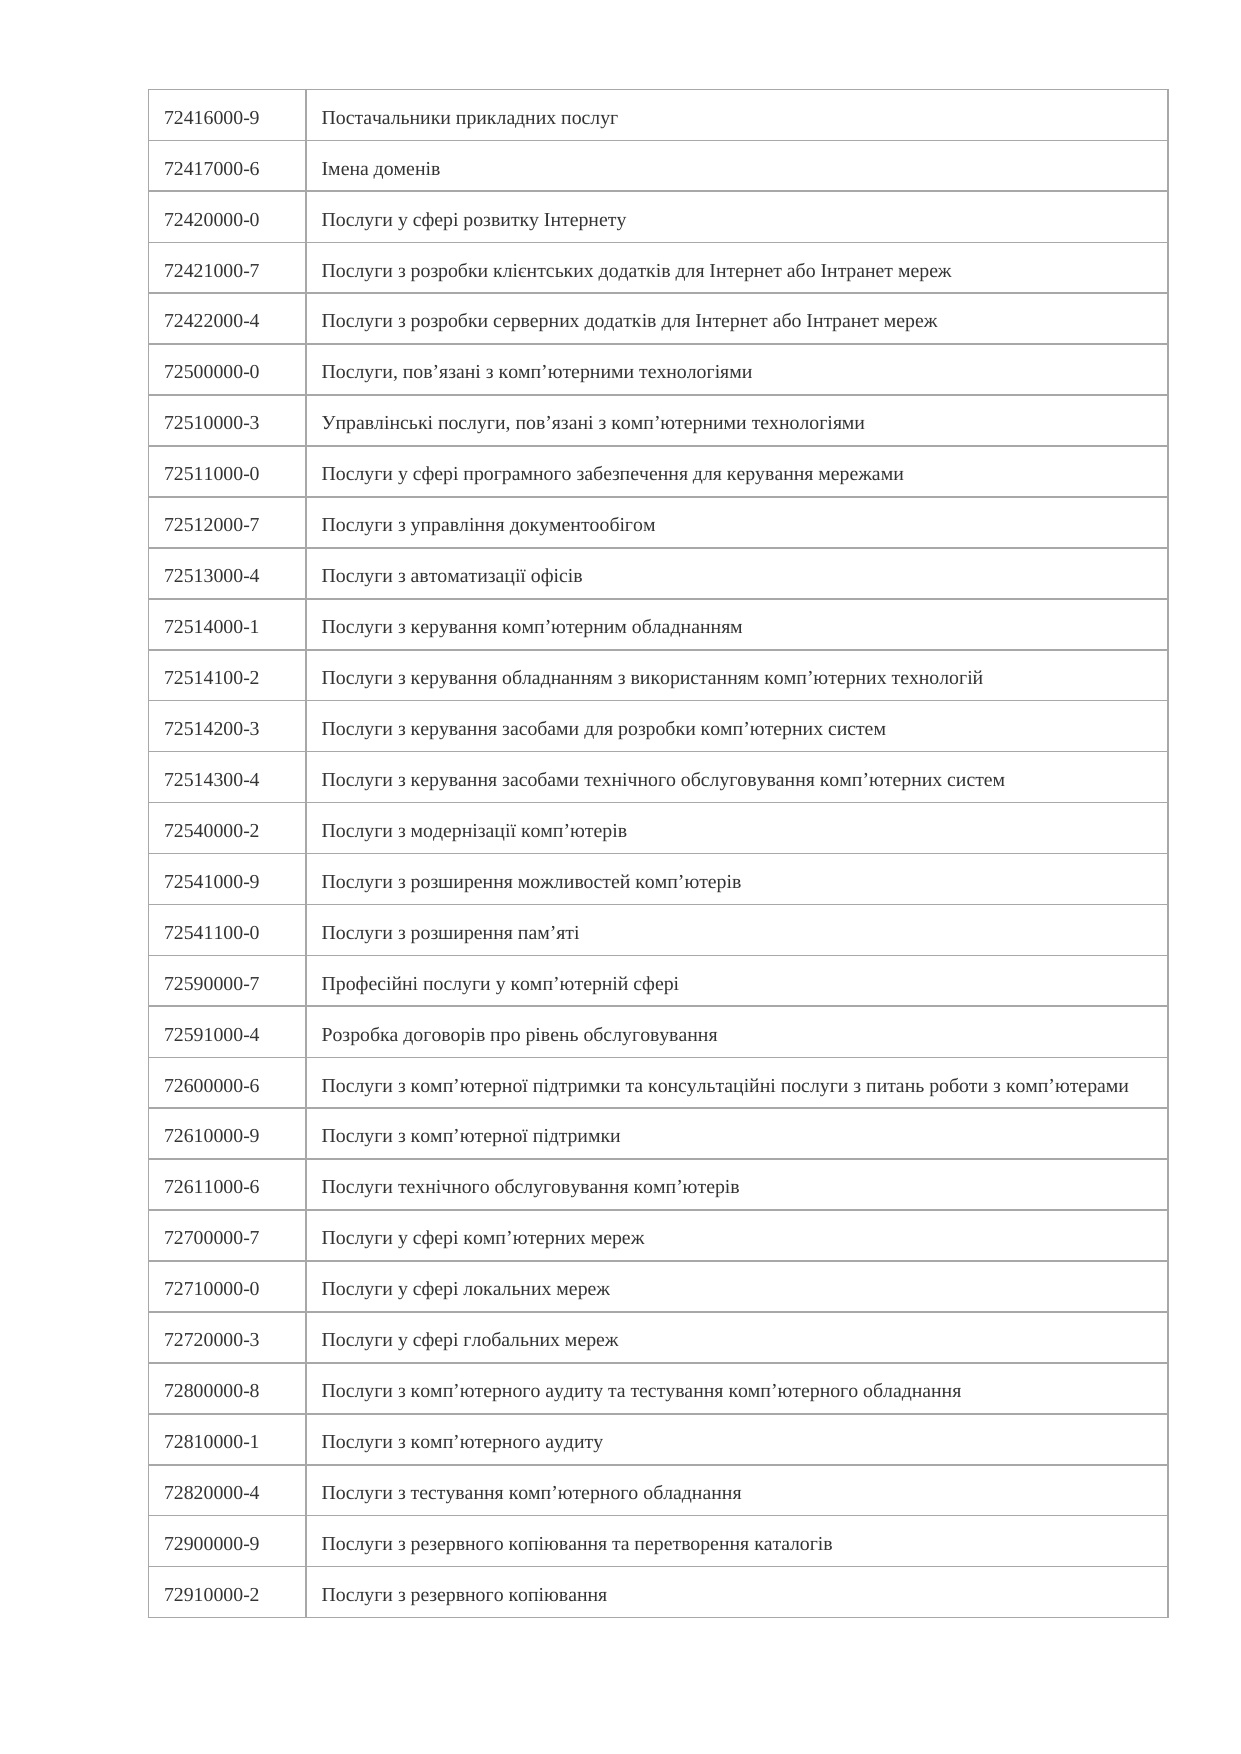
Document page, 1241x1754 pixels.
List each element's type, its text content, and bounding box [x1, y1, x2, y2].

table_cell 72810000-1 [149, 1415, 305, 1464]
table_cell Управлінські послуги, пов’язані з комп’ютерними технологіями [307, 396, 1167, 445]
table_cell Послуги у сфері локальних мереж [307, 1262, 1167, 1311]
table_cell 72510000-3 [149, 396, 305, 445]
table_cell 72417000-6 [149, 141, 305, 190]
table_cell 72590000-7 [149, 956, 305, 1005]
table_cell Послуги з керування обладнанням з використанням комп’ютерних технологій [307, 651, 1167, 700]
table_cell Послуги технічного обслуговування комп’ютерів [307, 1160, 1167, 1209]
table_cell 72513000-4 [149, 549, 305, 598]
table_cell Професійні послуги у комп’ютерній сфері [307, 956, 1167, 1005]
table_cell 72416000-9 [149, 90, 305, 139]
table_cell Послуги з керування комп’ютерним обладнанням [307, 600, 1167, 649]
table_cell 72422000-4 [149, 294, 305, 343]
table_cell 72600000-6 [149, 1058, 305, 1107]
table_cell Послуги з комп’ютерного аудиту [307, 1415, 1167, 1464]
table_cell Послуги з комп’ютерної підтримки та консультаційні послуги з питань роботи з комп’ютерами [307, 1058, 1167, 1107]
table_cell Постачальники прикладних послуг [307, 90, 1167, 139]
table_cell Послуги з тестування комп’ютерного обладнання [307, 1466, 1167, 1515]
table_cell Послуги з керування засобами для розробки комп’ютерних систем [307, 701, 1167, 751]
table_cell Послуги з резервного копіювання [307, 1567, 1167, 1617]
table_cell 72540000-2 [149, 803, 305, 853]
table_cell 72591000-4 [149, 1007, 305, 1056]
table_cell Імена доменів [307, 141, 1167, 190]
table_cell 72541000-9 [149, 854, 305, 903]
table_cell 72514200-3 [149, 701, 305, 751]
table_cell 72611000-6 [149, 1160, 305, 1209]
table_cell 72610000-9 [149, 1109, 305, 1158]
table_cell Послуги у сфері програмного забезпечення для керування мережами [307, 447, 1167, 496]
table_cell Послуги з комп’ютерного аудиту та тестування комп’ютерного обладнання [307, 1364, 1167, 1413]
table_cell Послуги з резервного копіювання та перетворення каталогів [307, 1516, 1167, 1566]
table_cell 72514000-1 [149, 600, 305, 649]
table_cell Послуги з автоматизації офісів [307, 549, 1167, 598]
table_cell 72710000-0 [149, 1262, 305, 1311]
table_cell Послуги з модернізації комп’ютерів [307, 803, 1167, 853]
table_cell Розробка договорів про рівень обслуговування [307, 1007, 1167, 1056]
table_cell Послуги у сфері комп’ютерних мереж [307, 1211, 1167, 1260]
table_cell 72500000-0 [149, 345, 305, 394]
table_cell 72511000-0 [149, 447, 305, 496]
table_cell 72720000-3 [149, 1313, 305, 1362]
table_cell Послуги з розробки серверних додатків для Інтернет або Інтранет мереж [307, 294, 1167, 343]
table_cell Послуги, пов’язані з комп’ютерними технологіями [307, 345, 1167, 394]
table_cell Послуги з розробки клієнтських додатків для Інтернет або Інтранет мереж [307, 243, 1167, 292]
table_cell Послуги з комп’ютерної підтримки [307, 1109, 1167, 1158]
table_cell Послуги з розширення пам’яті [307, 905, 1167, 954]
table_cell Послуги з керування засобами технічного обслуговування комп’ютерних систем [307, 752, 1167, 802]
table_cell 72820000-4 [149, 1466, 305, 1515]
table_cell 72910000-2 [149, 1567, 305, 1617]
table_cell 72514100-2 [149, 651, 305, 700]
table_cell 72421000-7 [149, 243, 305, 292]
table_cell Послуги з управління документообігом [307, 498, 1167, 547]
table_cell 72514300-4 [149, 752, 305, 802]
table_cell 72700000-7 [149, 1211, 305, 1260]
table_cell 72512000-7 [149, 498, 305, 547]
table_cell 72420000-0 [149, 192, 305, 241]
table_cell 72541100-0 [149, 905, 305, 954]
table_cell 72900000-9 [149, 1516, 305, 1566]
table_cell Послуги з розширення можливостей комп’ютерів [307, 854, 1167, 903]
table_cell Послуги у сфері розвитку Інтернету [307, 192, 1167, 241]
table_cell 72800000-8 [149, 1364, 305, 1413]
table_cell Послуги у сфері глобальних мереж [307, 1313, 1167, 1362]
